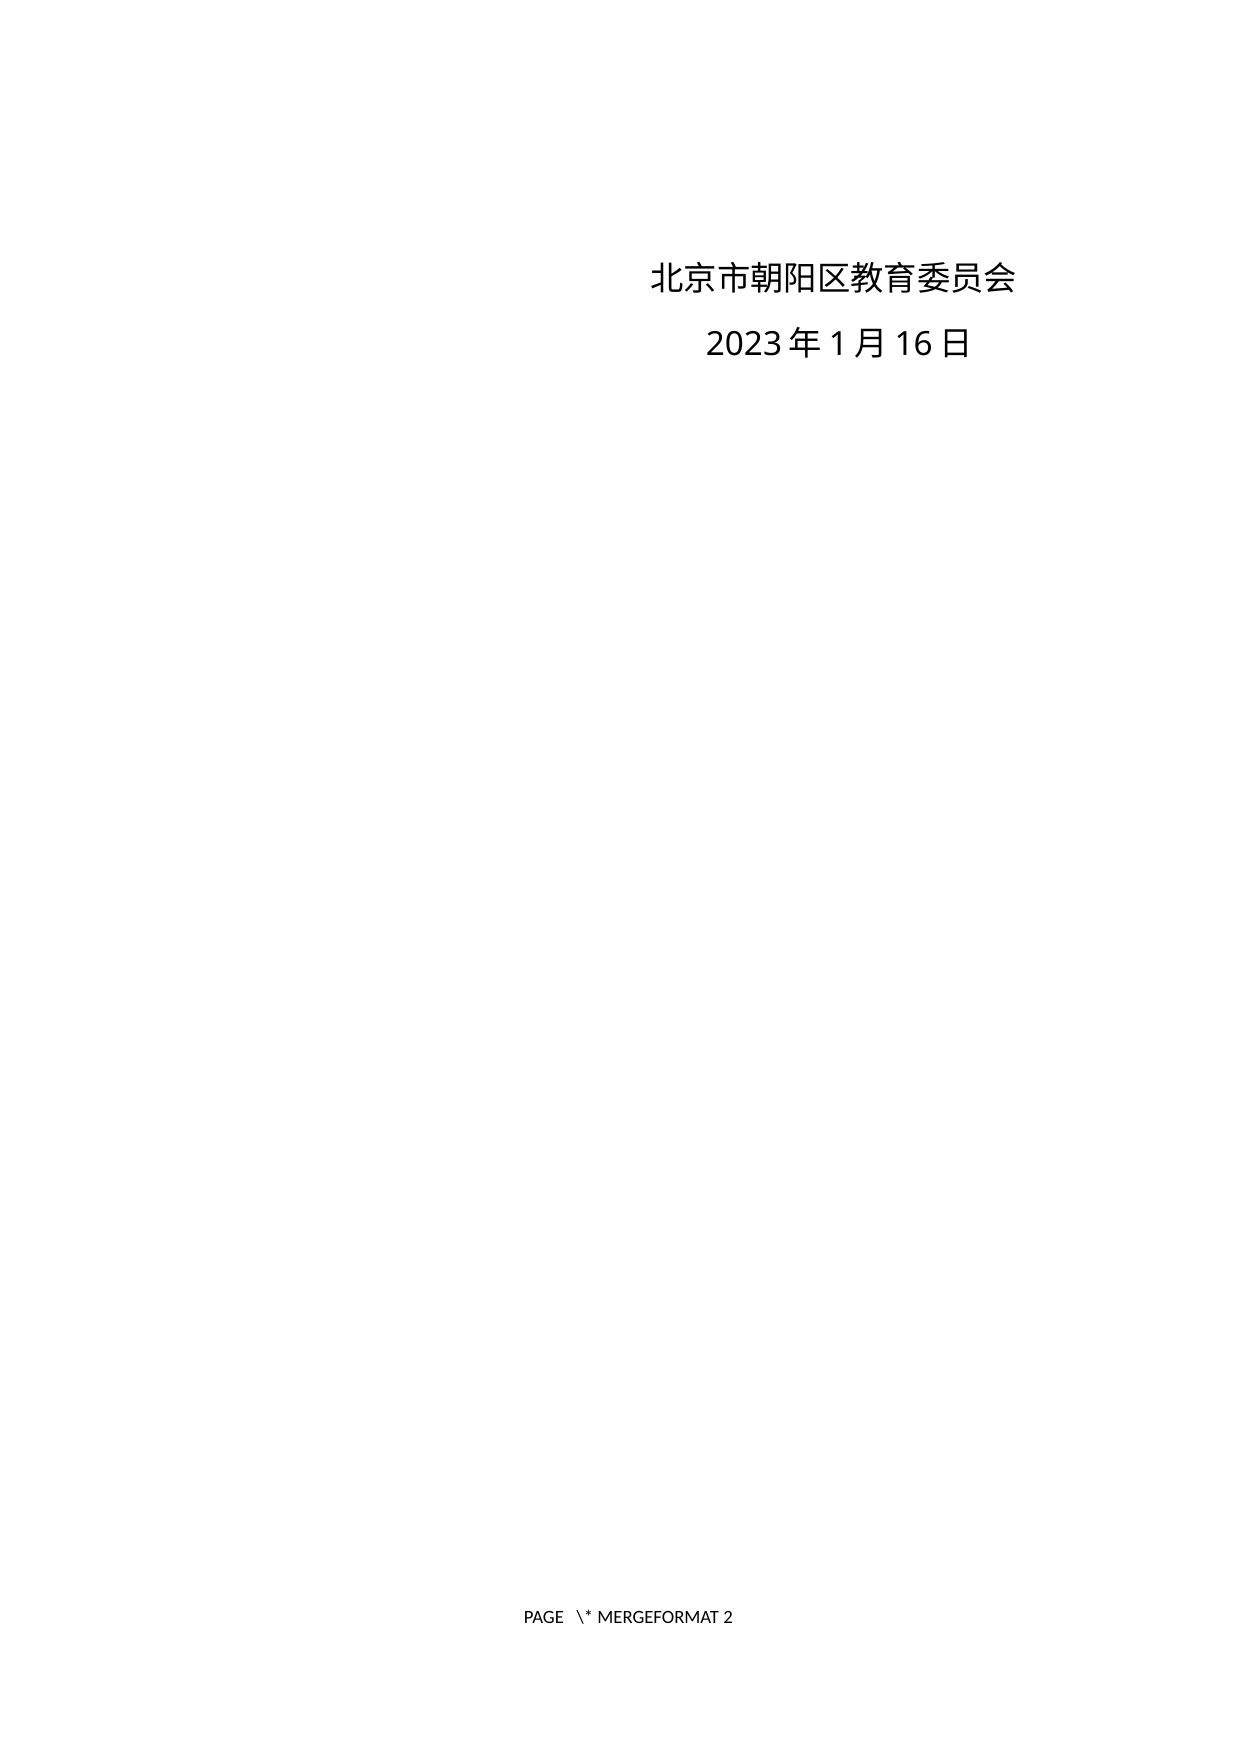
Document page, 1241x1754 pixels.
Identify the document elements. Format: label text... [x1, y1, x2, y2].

text 2023年1月16日 [165, 308, 972, 373]
text 北京市朝阳区教育委员会 [165, 243, 1017, 308]
